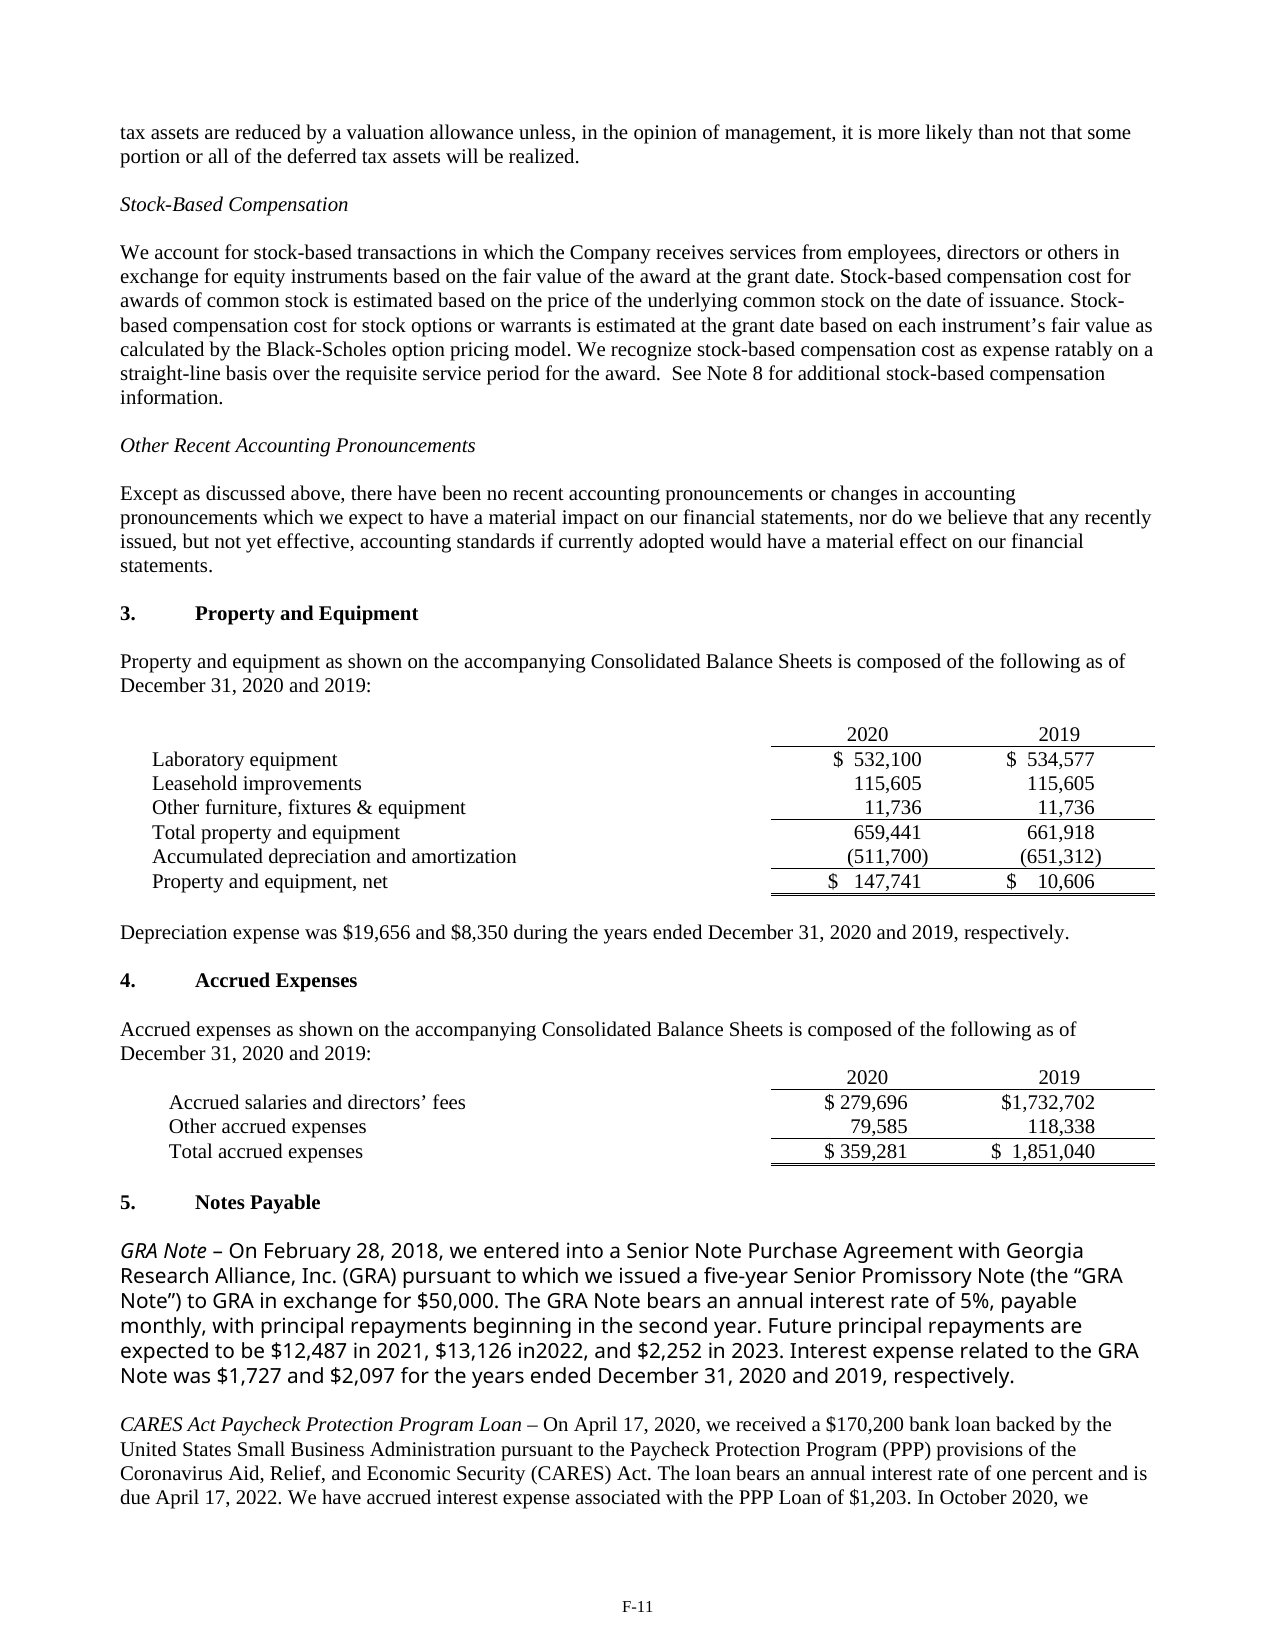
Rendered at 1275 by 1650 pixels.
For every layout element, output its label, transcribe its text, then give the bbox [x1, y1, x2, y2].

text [120, 120, 1155, 168]
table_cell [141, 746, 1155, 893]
text GRA Note – On February 28, 2018, we entered into a Senior Note Purchase Agreement with Georgia Research Alliance, Inc. (GRA) pursuant to which we issued a five-year Senior Promissory Note (the “GRA Note”) to GRA in exchange for $50,000. The GRA Note bears an annual interest rate of 5%, payable monthly, with principal repayments beginning in the second year. Future principal repayments are expected to be $12,487 in 2021, $13,126 in2022, and $2,252 in 2023. Interest expense related to the GRA Note was $1,727 and $2,097 for the years ended December 31, 2020 and 2019, respectively. [120, 1238, 1155, 1388]
text Except as discussed above, there have been no recent accounting pronouncements or changes in accounting pronouncements which we expect to have a material impact on our financial statements, nor do we believe that any recently issued, but not yet effective, accounting standards if currently adopted would have a material effect on our financial statements. [120, 481, 1155, 577]
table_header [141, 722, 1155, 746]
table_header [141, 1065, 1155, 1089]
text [120, 1412, 1155, 1509]
text 4. Accrued Expenses [120, 968, 1155, 992]
text 3. Property and Equipment [120, 601, 1155, 625]
text Property and equipment as shown on the accompanying Consolidated Balance Sheets is composed of the following as of December 31, 2020 and 2019: [120, 649, 1155, 697]
text Other Recent Accounting Pronouncements [120, 433, 1155, 457]
text Depreciation expense was $19,656 and $8,350 during the years ended December 31, 2020 and 2019, respectively. [120, 920, 1155, 944]
text 5. Notes Payable [120, 1190, 1155, 1214]
text We account for stock-based transactions in which the Company receives services from employees, directors or others in exchange for equity instruments based on the fair value of the award at the grant date. Stock-based compensation cost for awards of common stock is estimated based on the price of the underlying common stock on the date of issuance. Stock-based compensation cost for stock options or warrants is estimated at the grant date based on each instrument’s fair value as calculated by the Black-Scholes option pricing model. We recognize stock-based compensation cost as expense ratably on a straight-line basis over the requisite service period for the award. See Note 8 for additional stock-based compensation information. [120, 240, 1155, 409]
text Accrued expenses as shown on the accompanying Consolidated Balance Sheets is composed of the following as of December 31, 2020 and 2019: [120, 1017, 1155, 1065]
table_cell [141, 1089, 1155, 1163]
text Stock-Based Compensation [120, 192, 1155, 216]
